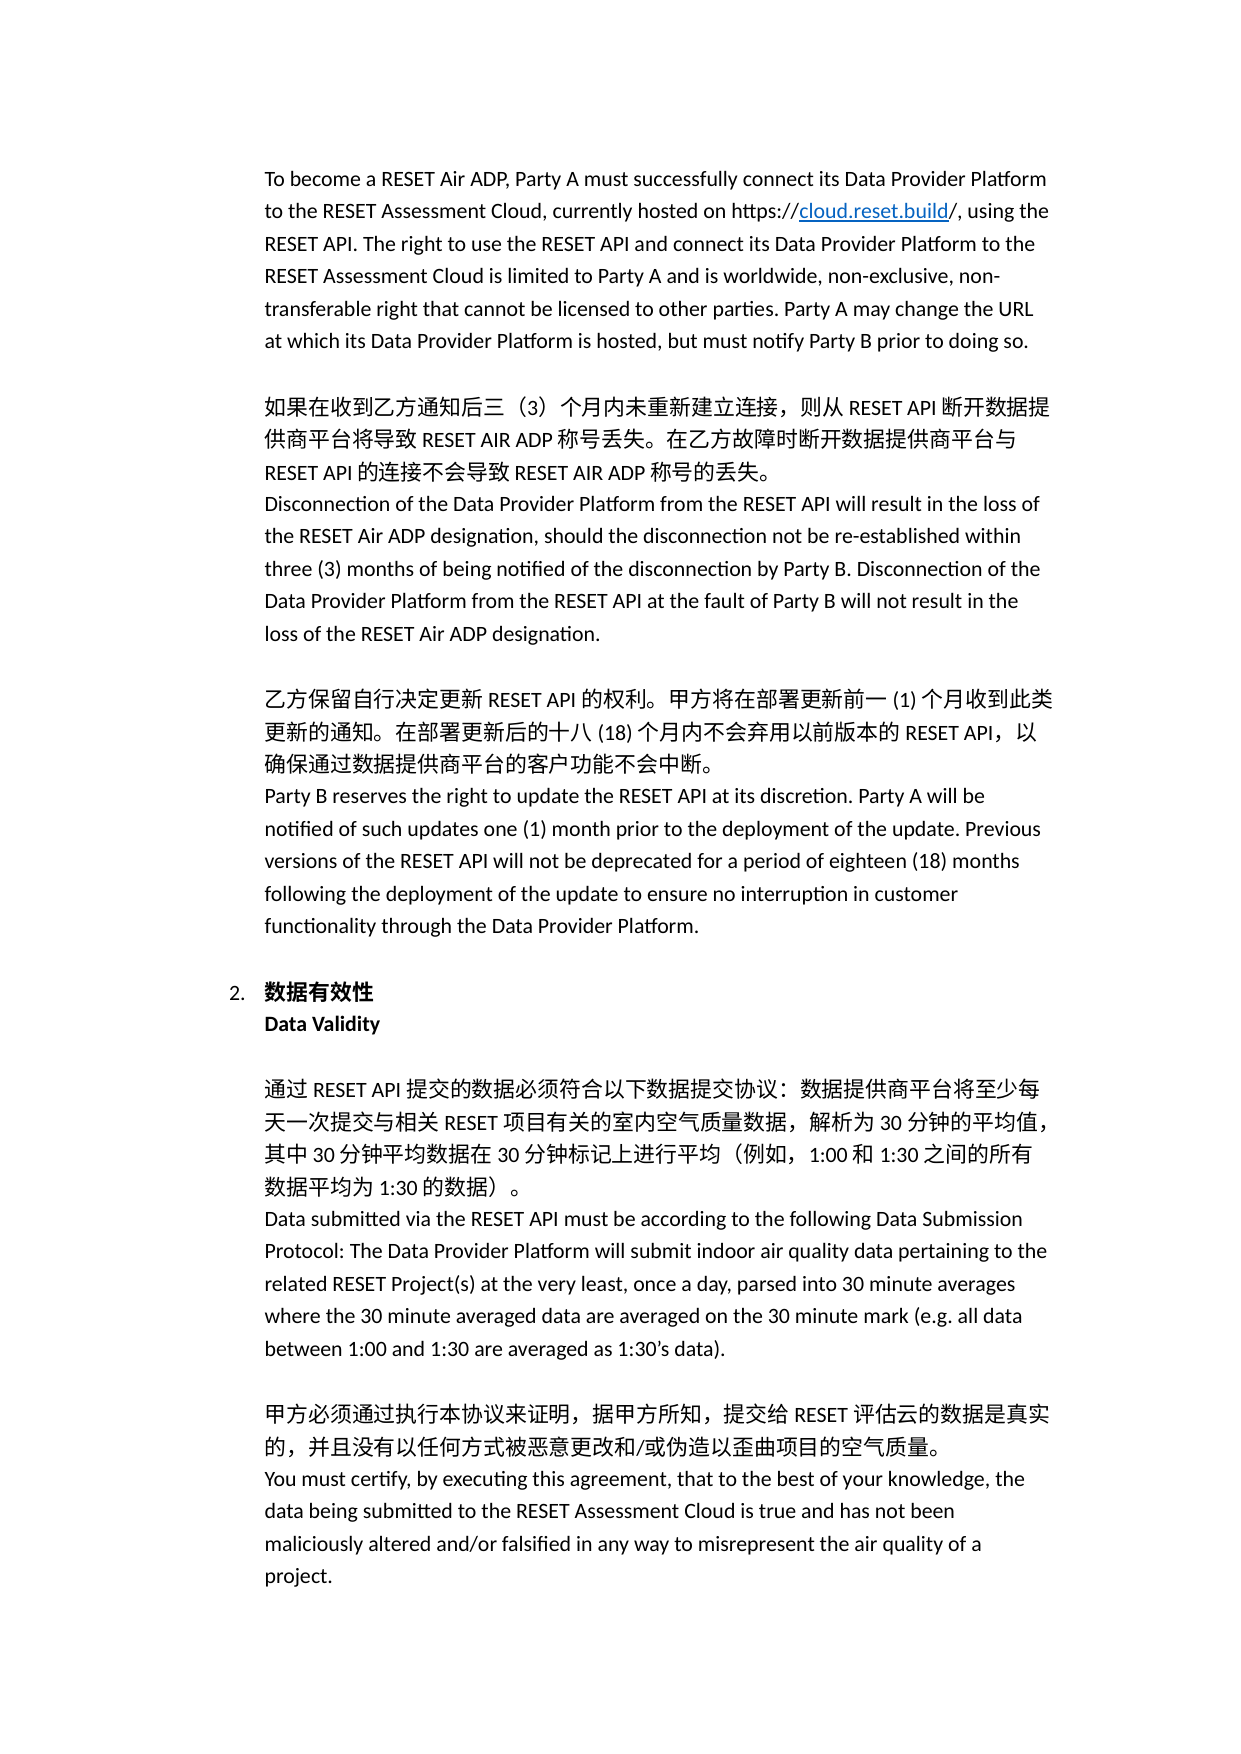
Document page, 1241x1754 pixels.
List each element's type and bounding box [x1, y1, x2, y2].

list [229, 974, 1053, 1592]
list [229, 162, 1053, 974]
